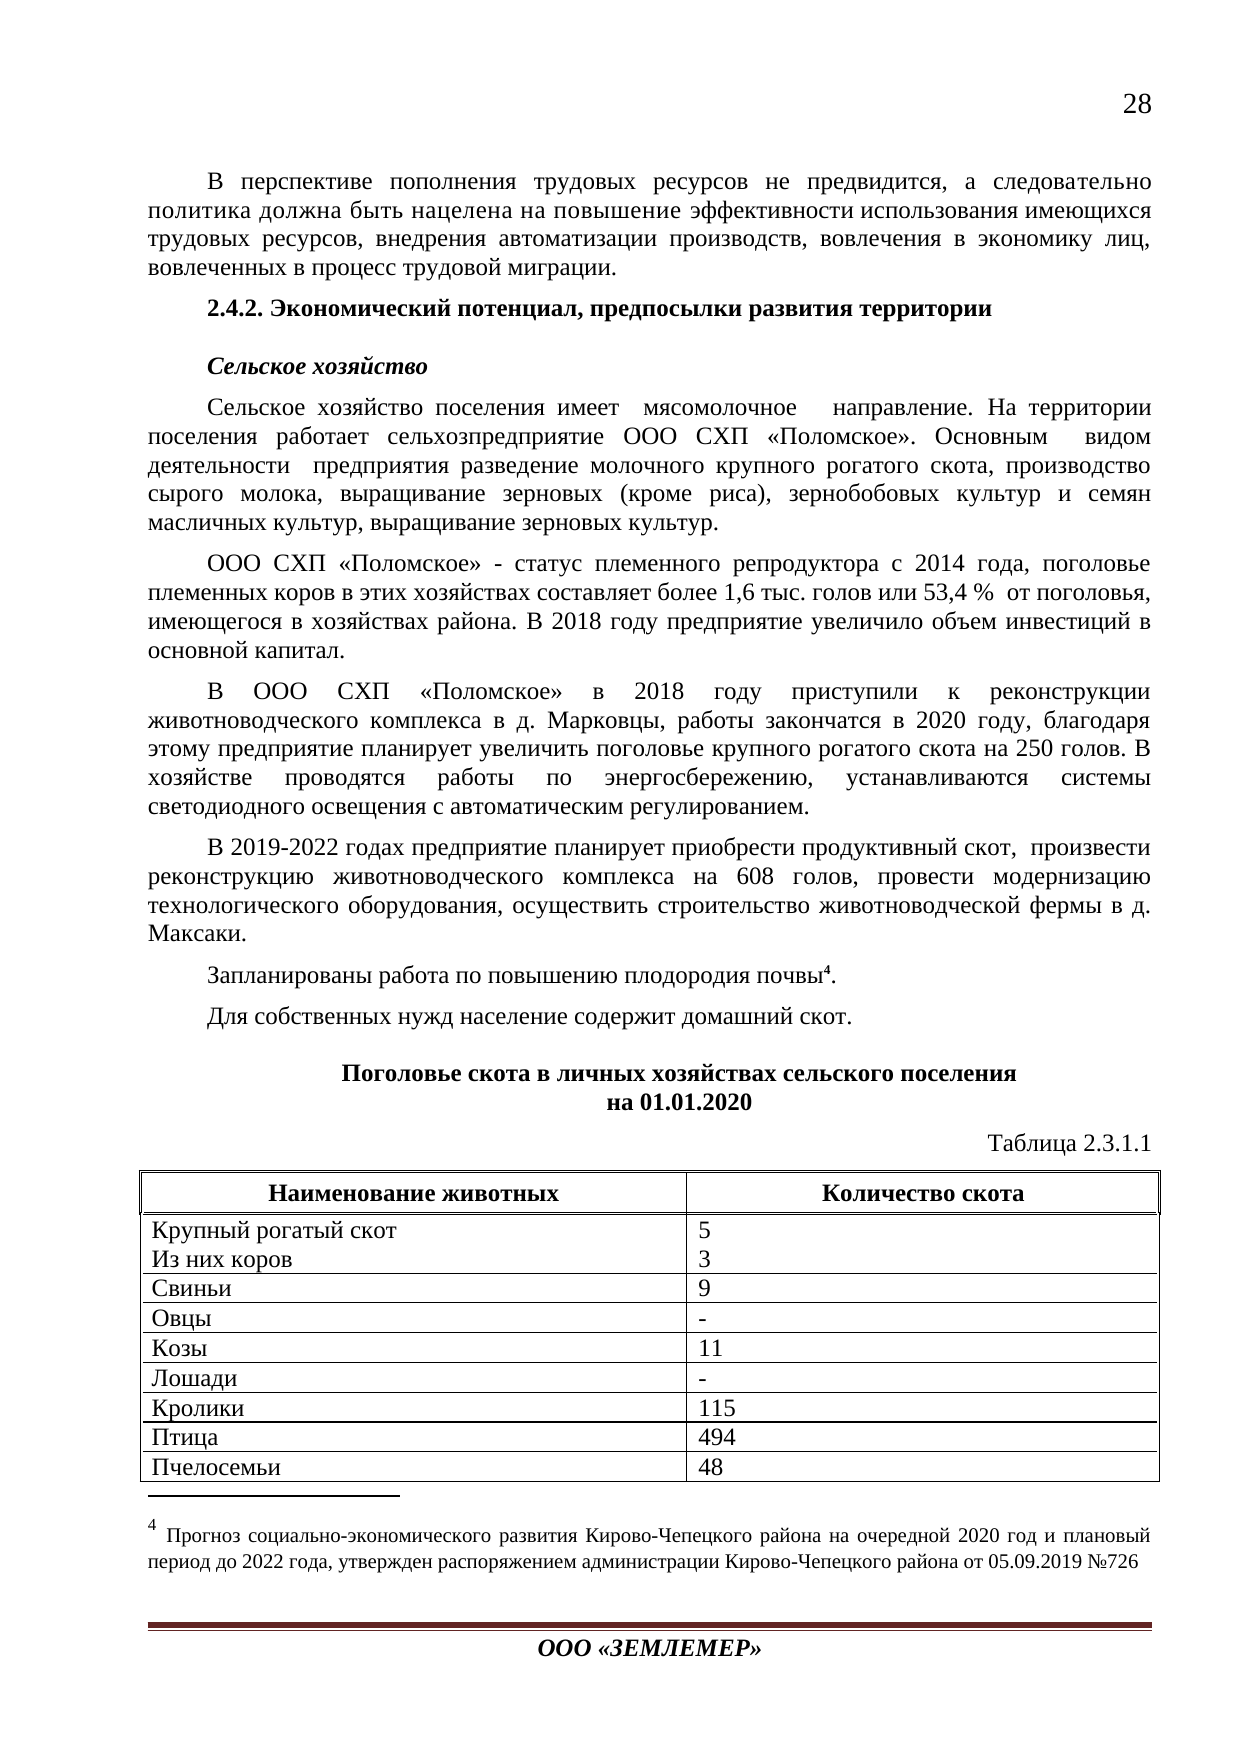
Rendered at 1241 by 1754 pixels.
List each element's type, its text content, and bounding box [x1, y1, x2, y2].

table_cell 494 [687, 1421, 1159, 1451]
table_cell - [687, 1362, 1159, 1392]
text В 2019-2022 годах предприятие планирует приобрести продуктивный скот, произвести реконструкцию животноводческого комплекса на 608 голов, провести модернизацию технологического оборудования, осуществить строительство животноводческой фермы в д. Максаки. [148, 832, 1152, 947]
table_cell 11 [687, 1332, 1159, 1362]
table_cell Кролики [141, 1392, 686, 1421]
table_cell Свиньи [141, 1273, 686, 1302]
table_cell Овцы [141, 1302, 686, 1332]
table_cell 9 [687, 1273, 1159, 1302]
subtitle Сельское хозяйство [148, 351, 1152, 380]
text В перспективе пополнения трудовых ресурсов не предвидится, а следовательно политика должна быть нацелена на повышение эффективности использования имеющихся трудовых ресурсов, внедрения автоматизации производств, вовлечения в экономику лиц, вовлеченных в процесс трудовой миграции. [148, 166, 1152, 281]
text В ООО СХП «Поломское» в 2018 году приступили к реконструкции животноводческого комплекса в д. Марковцы, работы закончатся в 2020 году, благодаря этому предприятие планирует увеличить поголовье крупного рогатого скота на 250 голов. В хозяйстве проводятся работы по энергосбережению, устанавливаются системы светодиодного освещения с автоматическим регулированием. [148, 676, 1152, 820]
table_cell 48 [687, 1451, 1159, 1481]
text Таблица 2.3.1.1 [148, 1128, 1152, 1157]
table_cell 115 [687, 1392, 1159, 1421]
table_cell 5 3 [687, 1212, 1159, 1272]
table_cell - [687, 1302, 1159, 1332]
table_header Количество скота [687, 1173, 1158, 1212]
table_header Наименование животных [142, 1173, 686, 1212]
text Сельское хозяйство поселения имеет мясомолочное направление. На территории поселения работает сельхозпредприятие ООО СХП «Поломское». Основным видом деятельности предприятия разведение молочного крупного рогатого скота, производство сырого молока, выращивание зерновых (кроме риса), зернобобовых культур и семян масличных культур, выращивание зерновых культур. [148, 392, 1152, 536]
text Запланированы работа по повышению плодородия почвы. [148, 960, 1152, 988]
text Для собственных нужд население содержит домашний скот. [148, 1001, 1152, 1030]
table_cell Лошади [141, 1362, 686, 1392]
text ООО СХП «Поломское» - статус племенного репродуктора с 2014 года, поголовье племенных коров в этих хозяйствах составляет более 1,6 тыс. голов или 53,4 % от поголовья, имеющегося в хозяйствах района. В 2018 году предприятие увеличило объем инвестиций в основной капитал. [148, 548, 1152, 663]
subtitle 2.4.2. Экономический потенциал, предпосылки развития территории [148, 293, 1152, 322]
text Поголовье скота в личных хозяйствах сельского поселения [148, 1058, 1152, 1087]
table_cell Козы [141, 1332, 686, 1362]
table_cell Крупный рогатый скот Из них коров [141, 1212, 686, 1272]
text на 01.01.2020 [148, 1087, 1152, 1116]
table_cell Птица [141, 1421, 686, 1451]
table_cell Пчелосемьи [141, 1451, 686, 1481]
